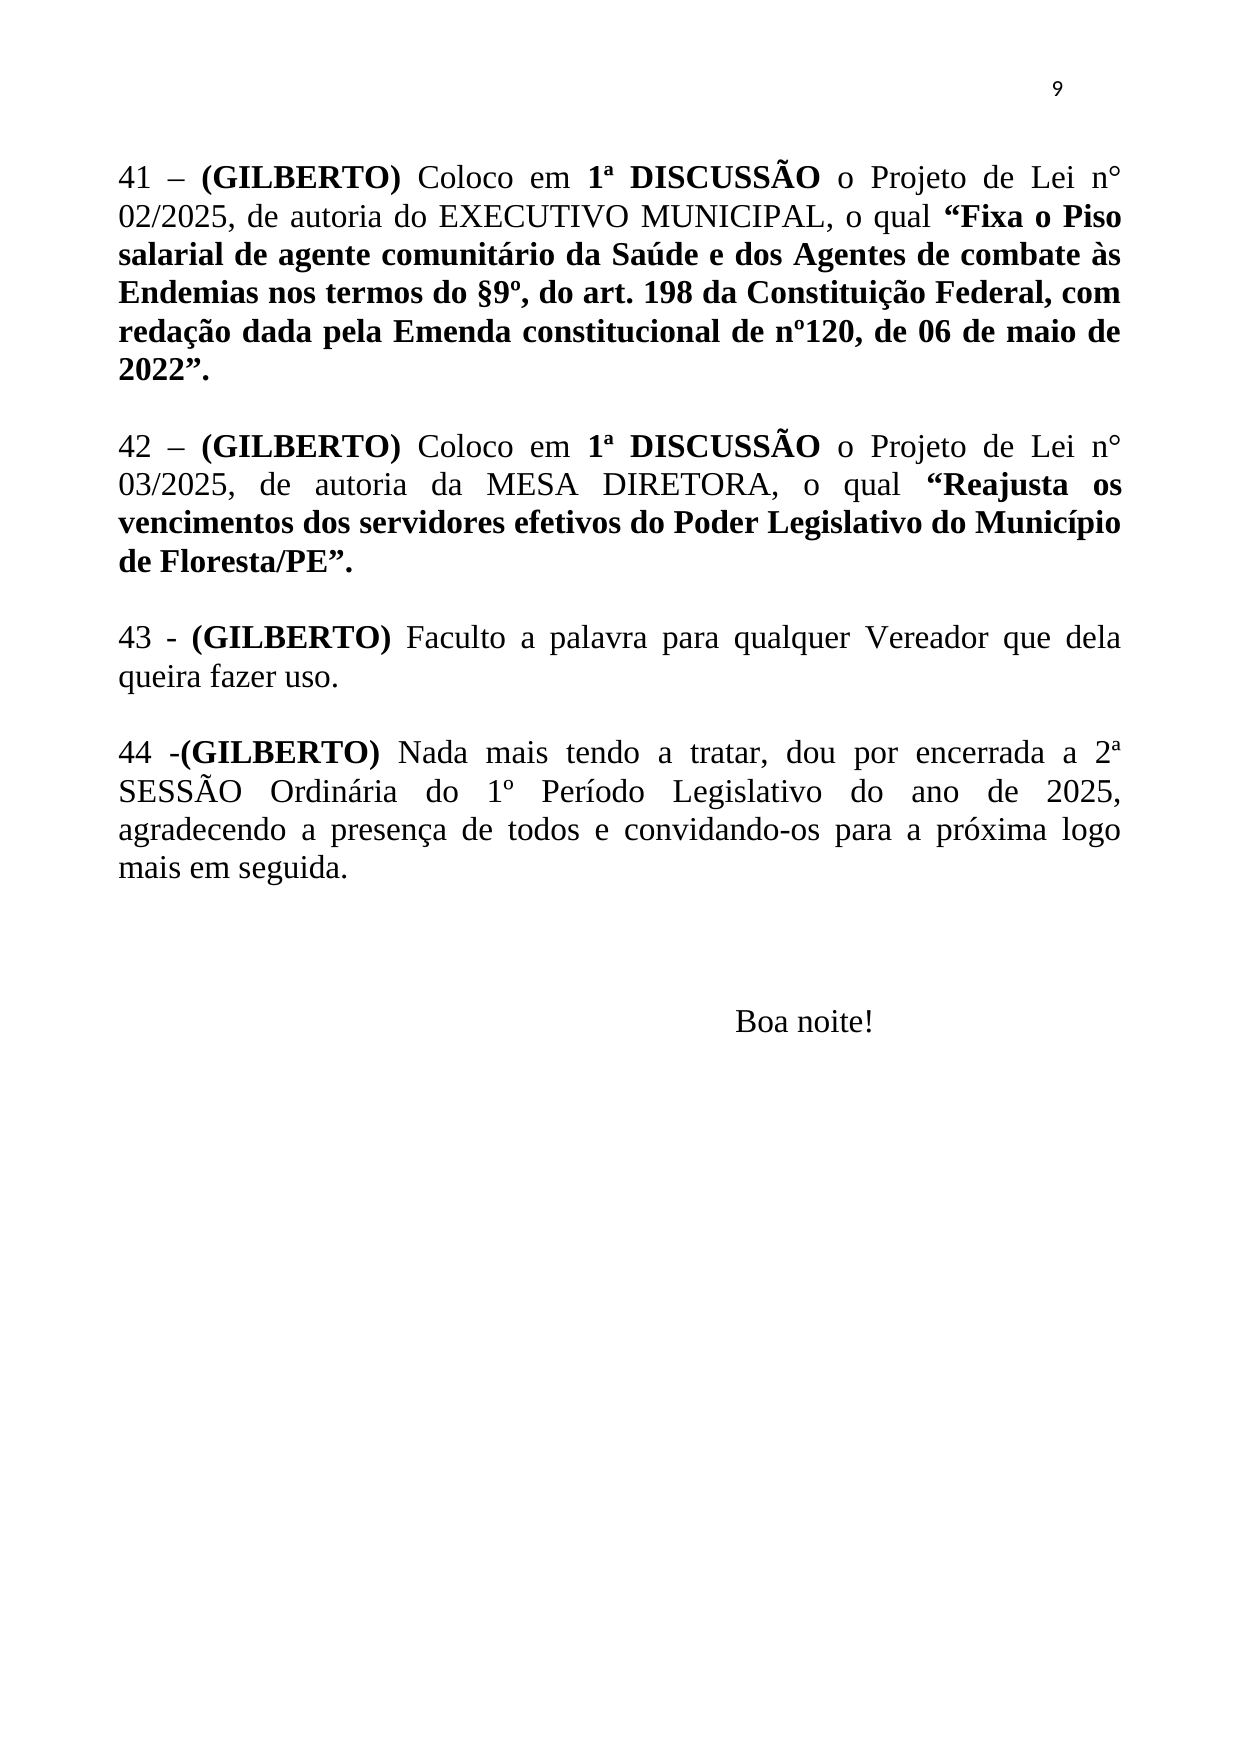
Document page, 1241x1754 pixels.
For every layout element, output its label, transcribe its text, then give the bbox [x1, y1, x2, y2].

text 44 -(GILBERTO) Nada mais tendo a tratar, dou por encerrada a 2ª SESSÃO Ordinária do 1º Período Legislativo do ano de 2025, agradecendo a presença de todos e convidando-os para a próxima logo mais em seguida. [118, 733, 1122, 886]
text Boa noite! [118, 1001, 1122, 1039]
text 43 - (GILBERTO) Faculto a palavra para qualquer Vereador que dela queira fazer uso. [118, 618, 1122, 694]
text 42 – (GILBERTO) Coloco em 1ª DISCUSSÃO o Projeto de Lei n° 03/2025, de autoria da MESA DIRETORA, o qual “Reajusta os vencimentos dos servidores efetivos do Poder Legislativo do Município de Floresta/PE”. [118, 426, 1122, 579]
text 41 – (GILBERTO) Coloco em 1ª DISCUSSÃO o Projeto de Lei n° 02/2025, de autoria do EXECUTIVO MUNICIPAL, o qual “Fixa o Piso salarial de agente comunitário da Saúde e dos Agentes de combate às Endemias nos termos do §9º, do art. 198 da Constituição Federal, com redação dada pela Emenda constitucional de nº120, de 06 de maio de 2022”. [118, 158, 1122, 388]
